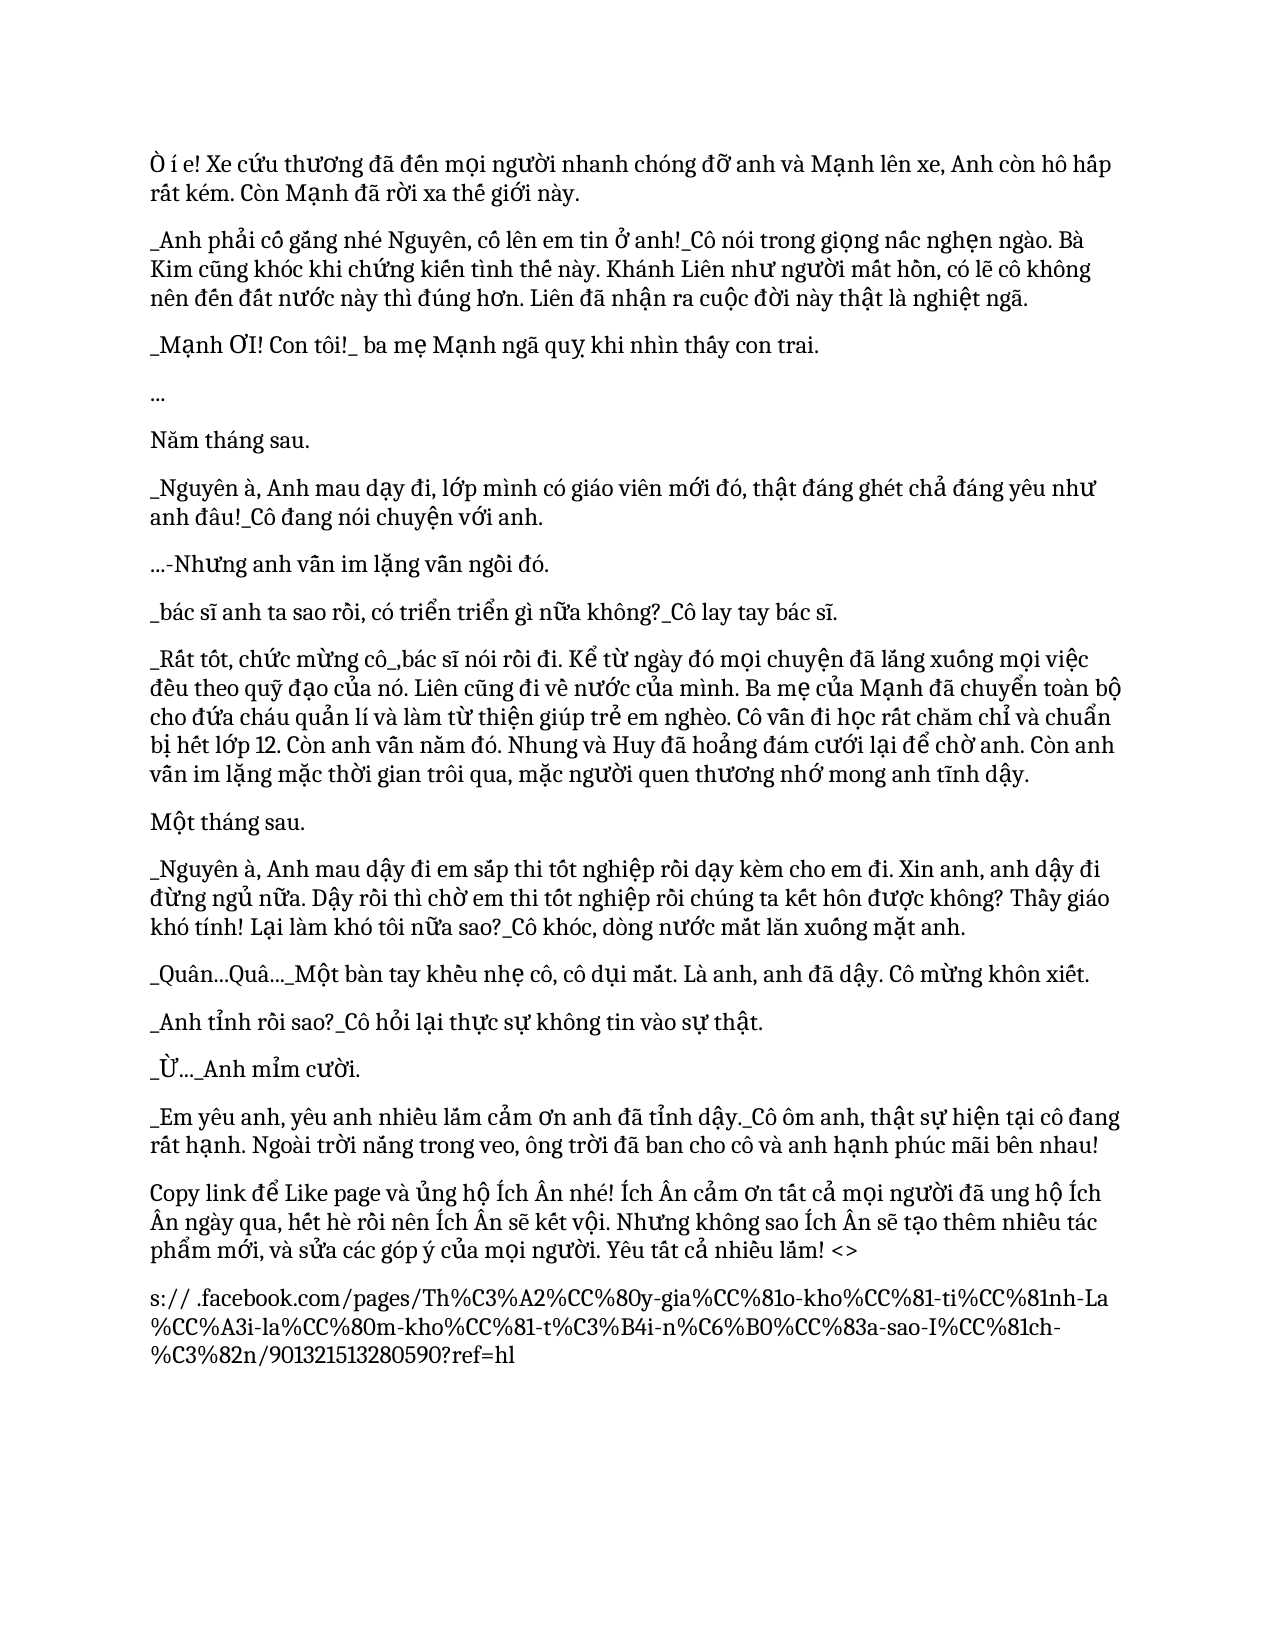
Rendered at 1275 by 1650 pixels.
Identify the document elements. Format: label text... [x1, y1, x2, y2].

text _bác sĩ anh ta sao rồi, có triển triển gì nữa không?_Cô lay tay bác sĩ. [150, 597, 1125, 626]
text s:// .facebook.com/pages/Th%C3%A2%CC%80y-gia%CC%81o-kho%CC%81-ti%CC%81nh-La%CC%A3i-la%CC%80m-kho%CC%81-t%C3%B4i-n%C6%B0%CC%83a-sao-I%CC%81ch-%C3%82n/901321513280590?ref=hl [150, 1284, 1125, 1370]
text _Nguyên à, Anh mau dậy đi em sắp thi tốt nghiệp rồi dạy kèm cho em đi. Xin anh, anh dậy đi đừng ngủ nữa. Dậy rồi thì chờ em thi tốt nghiệp rồi chúng ta kết hôn được không? Thầy giáo khó tính! Lại làm khó tôi nữa sao?_Cô khóc, dòng nước mắt lăn xuống mặt anh. [150, 855, 1125, 941]
text _Em yêu anh, yêu anh nhiều lắm cảm ơn anh đã tỉnh dậy._Cô ôm anh, thật sự hiện tại cô đang rất hạnh. Ngoài trời nắng trong veo, ông trời đã ban cho cô và anh hạnh phúc mãi bên nhau! [150, 1102, 1125, 1160]
text ... [150, 379, 1125, 407]
text _Anh phải cố gắng nhé Nguyên, cố lên em tin ở anh!_Cô nói trong giọng nấc nghẹn ngào. Bà Kim cũng khóc khi chứng kiến tình thế này. Khánh Liên như người mất hồn, có lẽ cô không nên đến đất nước này thì đúng hơn. Liên đã nhận ra cuộc đời này thật là nghiệt ngã. [150, 226, 1125, 312]
text _Rất tốt, chức mừng cô_,bác sĩ nói rồi đi. Kể từ ngày đó mọi chuyện đã lắng xuống mọi việc đều theo quỹ đạo của nó. Liên cũng đi về nước của mình. Ba mẹ của Mạnh đã chuyển toàn bộ cho đứa cháu quản lí và làm từ thiện giúp trẻ em nghèo. Cô vẫn đi học rất chăm chỉ và chuẩn bị hết lớp 12. Còn anh vẫn nằm đó. Nhung và Huy đã hoảng đám cưới lại để chờ anh. Còn anh vẫn im lặng mặc thời gian trôi qua, mặc người quen thương nhớ mong anh tĩnh dậy. [150, 645, 1125, 789]
text Copy link để Like page và ủng hộ Ích Ân nhé! Ích Ân cảm ơn tất cả mọi người đã ung hộ Ích Ân ngày qua, hết hè rồi nên Ích Ân sẽ kết vội. Nhưng không sao Ích Ân sẽ tạo thêm nhiều tác phẩm mới, và sửa các góp ý của mọi người. Yêu tất cả nhiều lắm! <> [150, 1179, 1125, 1265]
text Năm tháng sau. [150, 426, 1125, 455]
text Ò í e! Xe cứu thương đã đến mọi người nhanh chóng đỡ anh và Mạnh lên xe, Anh còn hô hấp rất kém. Còn Mạnh đã rời xa thế giới này. [150, 150, 1125, 207]
text _Ừ..._Anh mỉm cười. [150, 1055, 1125, 1084]
text _Quân...Quâ..._Một bàn tay khều nhẹ cô, cô dụi mắt. Là anh, anh đã dậy. Cô mừng khôn xiết. [150, 960, 1125, 989]
text _Nguyên à, Anh mau dạy đi, lớp mình có giáo viên mới đó, thật đáng ghét chả đáng yêu như anh đâu!_Cô đang nói chuyện với anh. [150, 474, 1125, 531]
text _Mạnh ƠI! Con tôi!_ ba mẹ Mạnh ngã quỵ khi nhìn thấy con trai. [150, 331, 1125, 360]
text ...-Nhưng anh vẫn im lặng vẫn ngồi đó. [150, 550, 1125, 579]
text Một tháng sau. [150, 807, 1125, 836]
text _Anh tỉnh rồi sao?_Cô hỏi lại thực sự không tin vào sự thật. [150, 1007, 1125, 1036]
